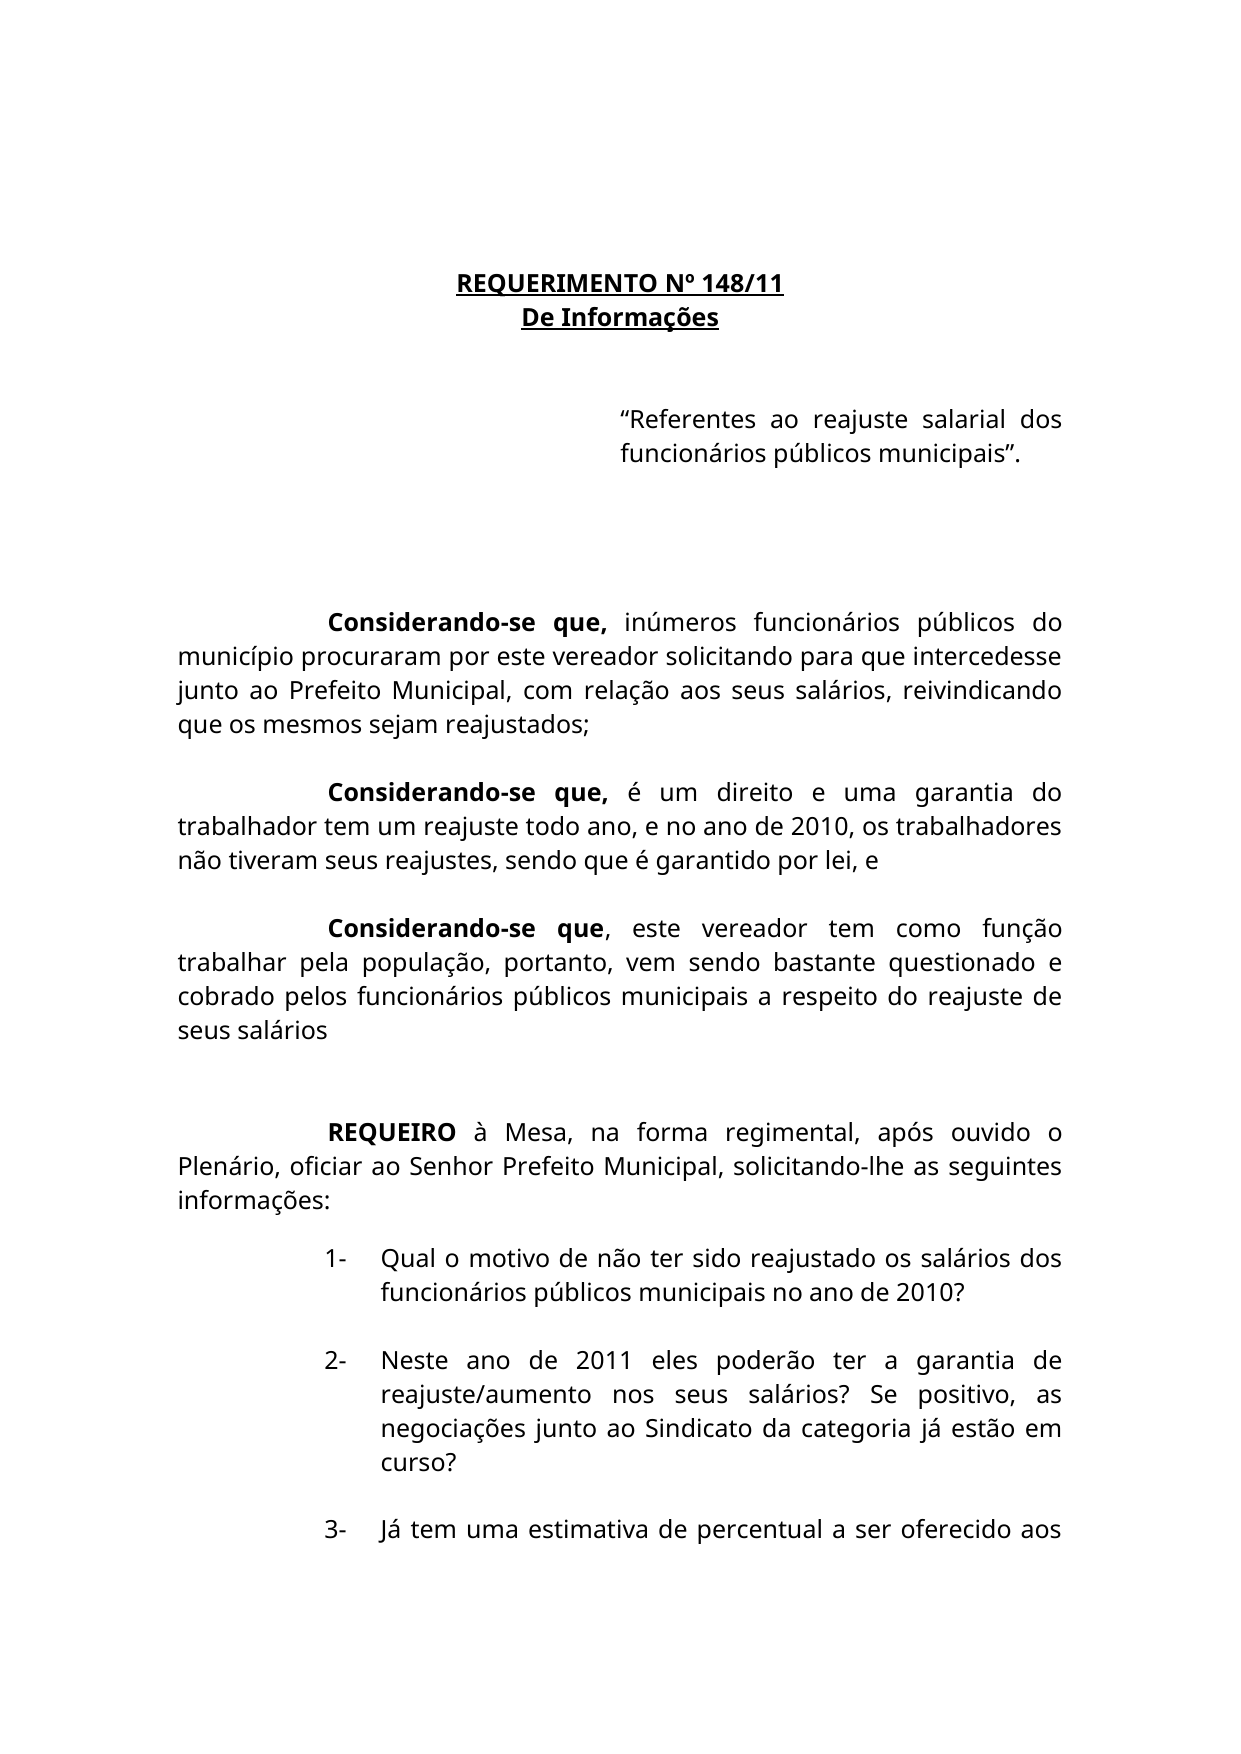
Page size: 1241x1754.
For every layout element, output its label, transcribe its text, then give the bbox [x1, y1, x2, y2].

list Qual o motivo de não ter sido reajustado os salários dos funcionários públicos municipais no ano de 2010? [324, 1241, 1063, 1309]
text De Informações [177, 300, 1063, 334]
title REQUERIMENTO Nº 148/11 [177, 266, 1063, 300]
text “Referentes ao reajuste salarial dos funcionários públicos municipais”. [620, 402, 1063, 469]
text REQUEIRO à Mesa, na forma regimental, após ouvido o Plenário, oficiar ao Senhor Prefeito Municipal, solicitando-lhe as seguintes informações: [177, 1115, 1063, 1217]
list Neste ano de 2011 eles poderão ter a garantia de reajuste/aumento nos seus salários? Se positivo, as negociações junto ao Sindicato da categoria já estão em curso? [324, 1343, 1063, 1478]
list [324, 1512, 1063, 1546]
text Considerando-se que, este vereador tem como função trabalhar pela população, portanto, vem sendo bastante questionado e cobrado pelos funcionários públicos municipais a respeito do reajuste de seus salários [177, 911, 1063, 1047]
text Considerando-se que, é um direito e uma garantia do trabalhador tem um reajuste todo ano, e no ano de 2010, os trabalhadores não tiveram seus reajustes, sendo que é garantido por lei, e [177, 775, 1063, 877]
text Considerando-se que, inúmeros funcionários públicos do município procuraram por este vereador solicitando para que intercedesse junto ao Prefeito Municipal, com relação aos seus salários, reivindicando que os mesmos sejam reajustados; [177, 605, 1063, 741]
